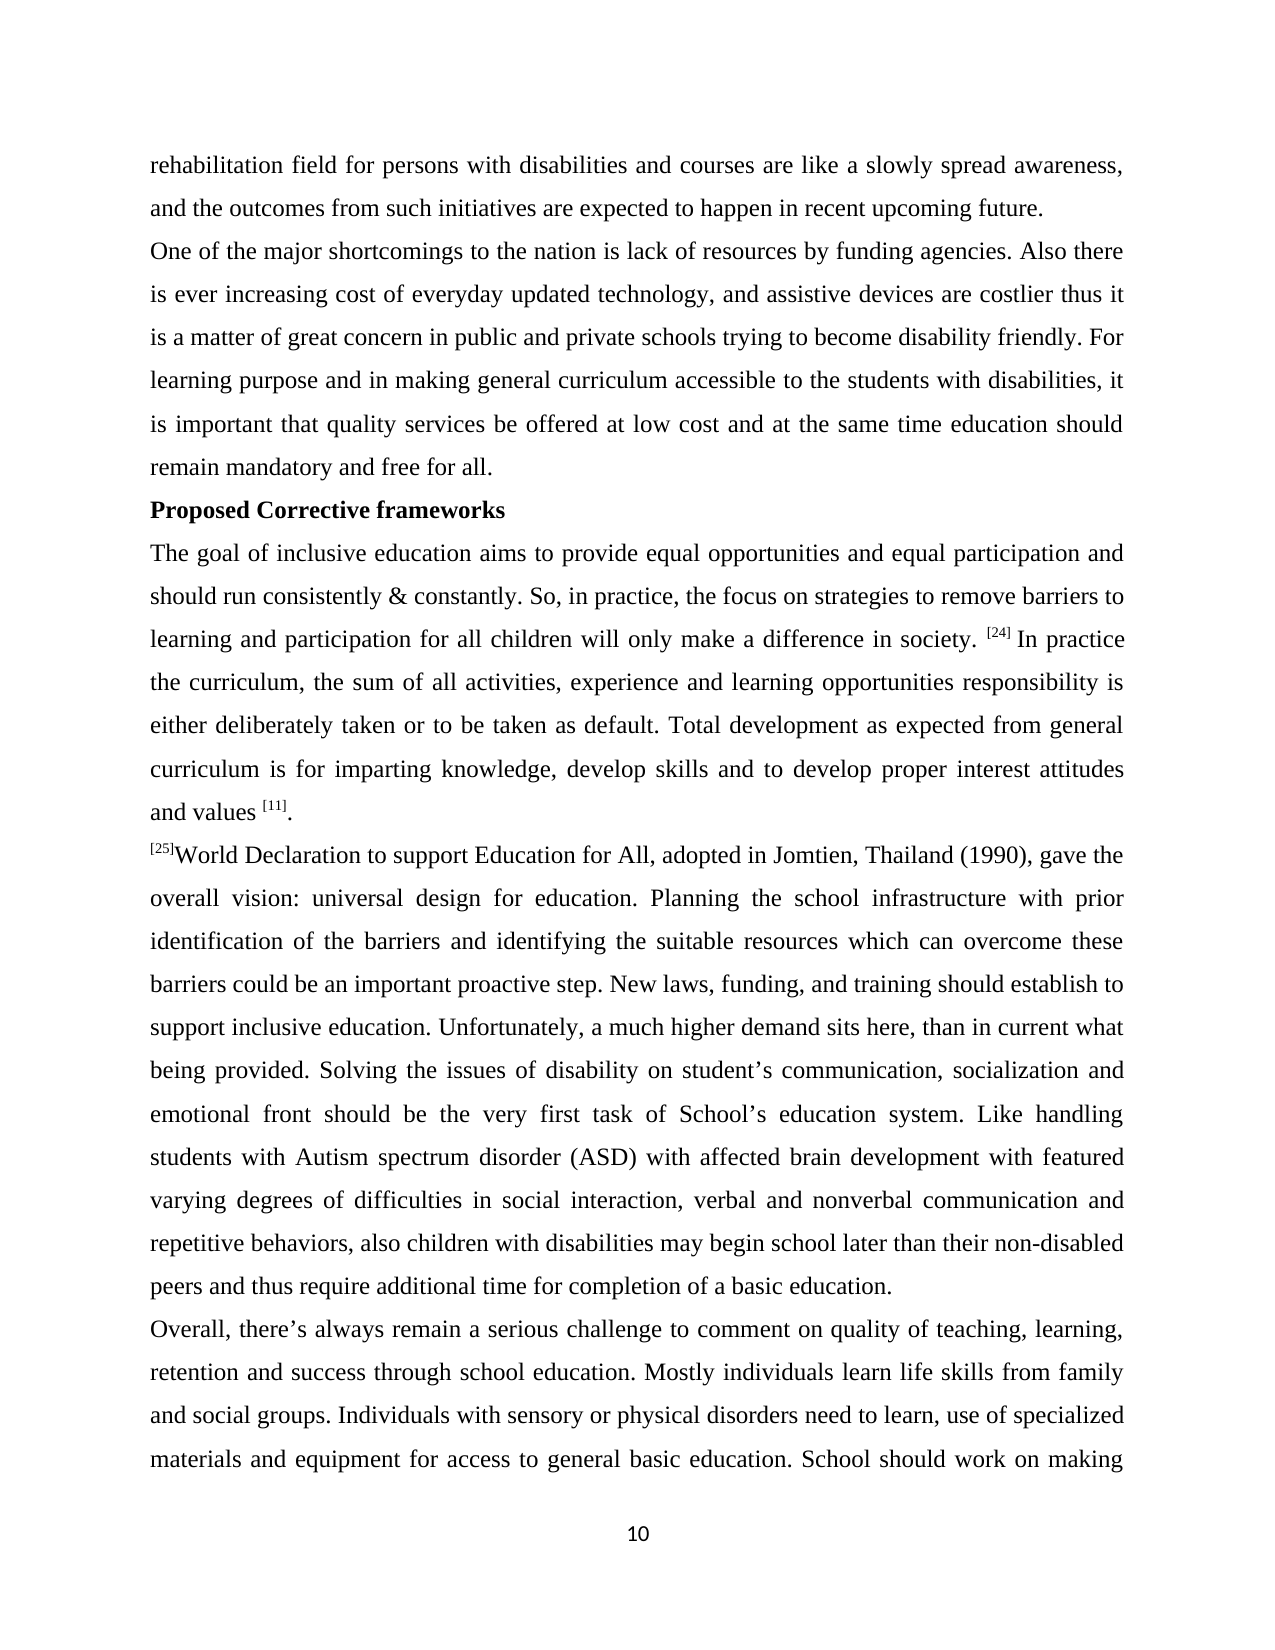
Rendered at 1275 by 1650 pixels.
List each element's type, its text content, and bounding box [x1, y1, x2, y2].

text One of the major shortcomings to the nation is lack of resources by funding agencies. Also there is ever increasing cost of everyday updated technology, and assistive devices are costlier thus it is a matter of great concern in public and private schools trying to become disability friendly. For learning purpose and in making general curriculum accessible to the students with disabilities, it is important that quality services be offered at low cost and at the same time education should remain mandatory and free for all. [150, 236, 1125, 481]
text [25]World Declaration to support Education for All, adopted in Jomtien, Thailand (1990), gave the overall vision: universal design for education. Planning the school infrastructure with prior identification of the barriers and identifying the suitable resources which can overcome these barriers could be an important proactive step. New laws, funding, and training should establish to support inclusive education. Unfortunately, a much higher demand sits here, than in current what being provided. Solving the issues of disability on student’s communication, socialization and emotional front should be the very first task of School’s education system. Like handling students with Autism spectrum disorder (ASD) with affected brain development with featured varying degrees of difficulties in social interaction, verbal and nonverbal communication and repetitive behaviors, also children with disabilities may begin school later than their non-disabled peers and thus require additional time for completion of a basic education. [150, 840, 1125, 1300]
text Proposed Corrective frameworks [150, 495, 1125, 524]
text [150, 150, 1125, 222]
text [150, 1314, 1125, 1472]
text The goal of inclusive education aims to provide equal opportunities and equal participation and should run consistently & constantly. So, in practice, the focus on strategies to remove barriers to learning and participation for all children will only make a difference in society. [24] In practice the curriculum, the sum of all activities, experience and learning opportunities responsibility is either deliberately taken or to be taken as default. Total development as expected from general curriculum is for imparting knowledge, develop skills and to develop proper interest attitudes and values [11]. [150, 538, 1125, 826]
